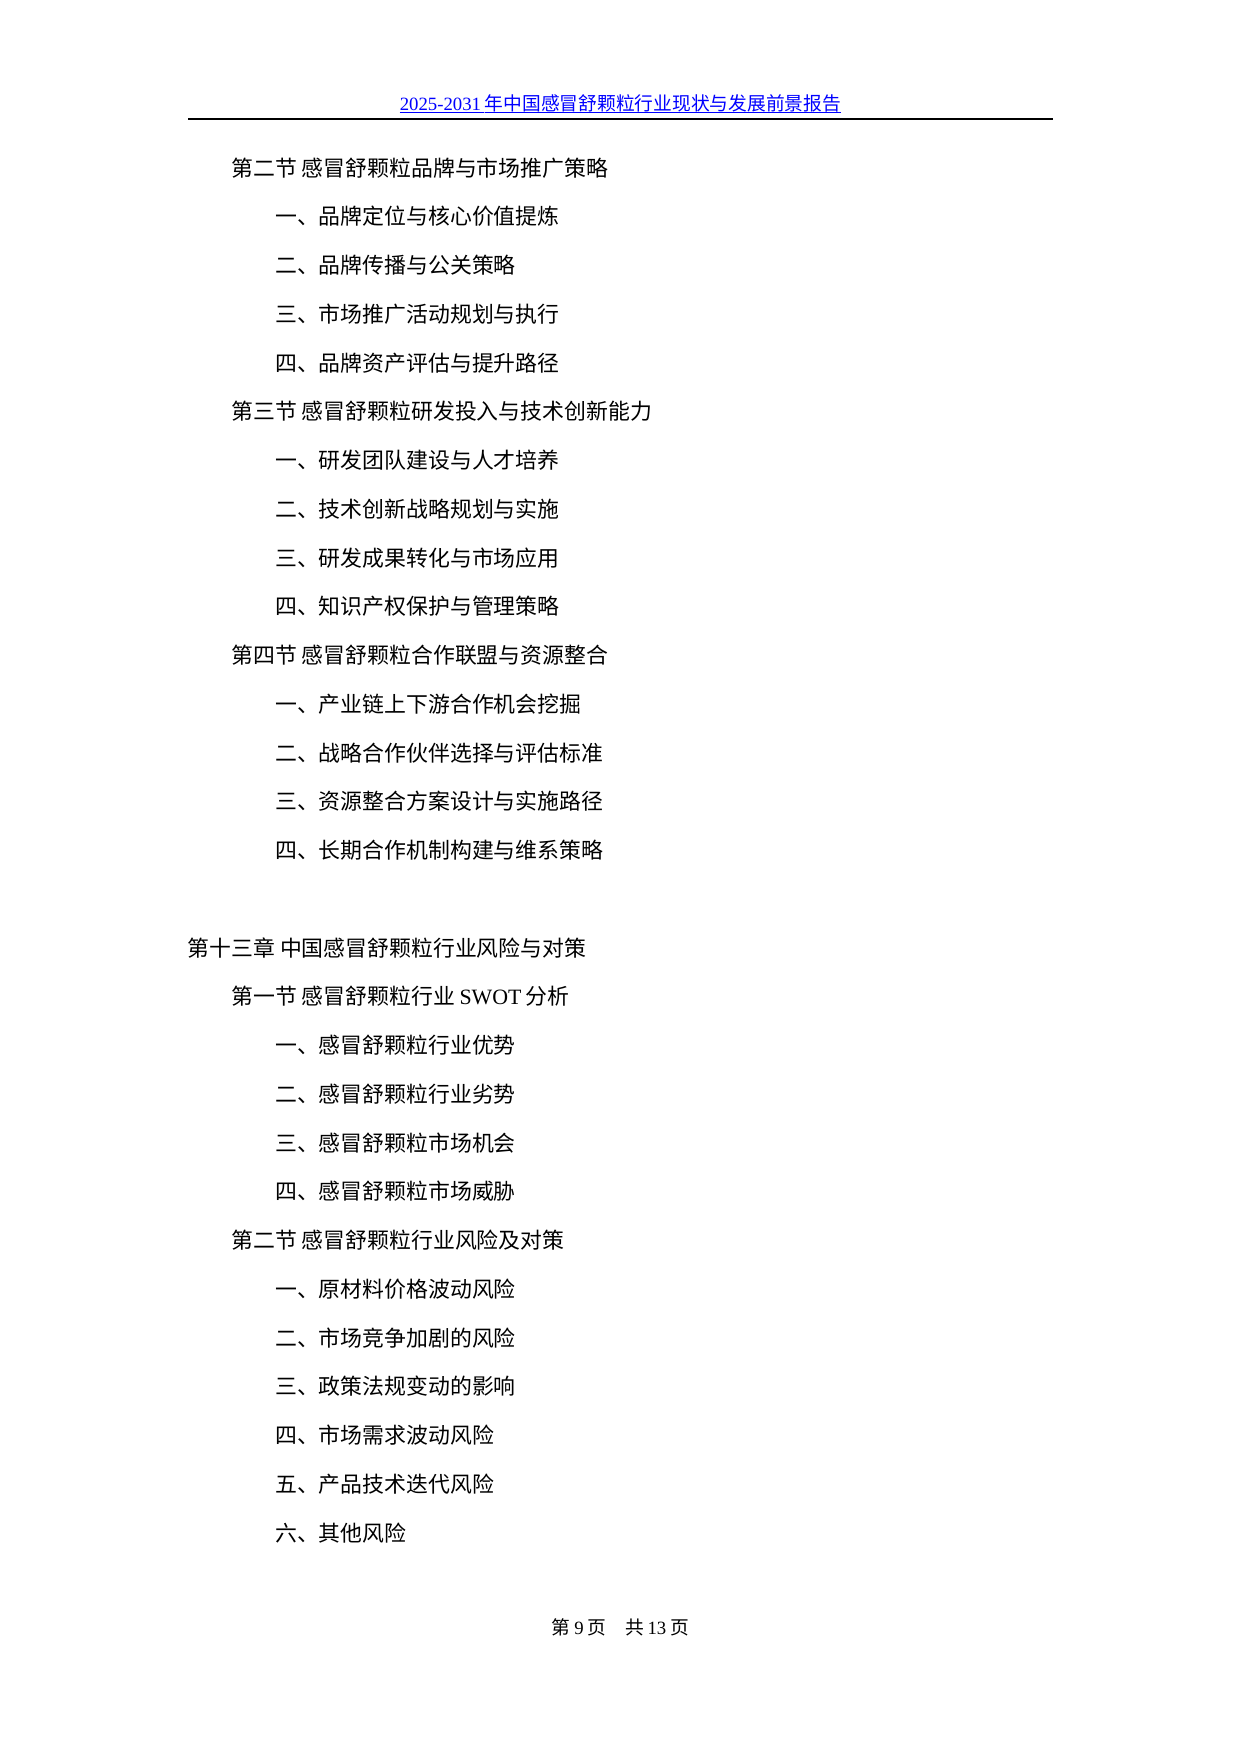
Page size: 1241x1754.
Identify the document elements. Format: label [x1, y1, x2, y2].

text [187, 150, 1053, 1548]
